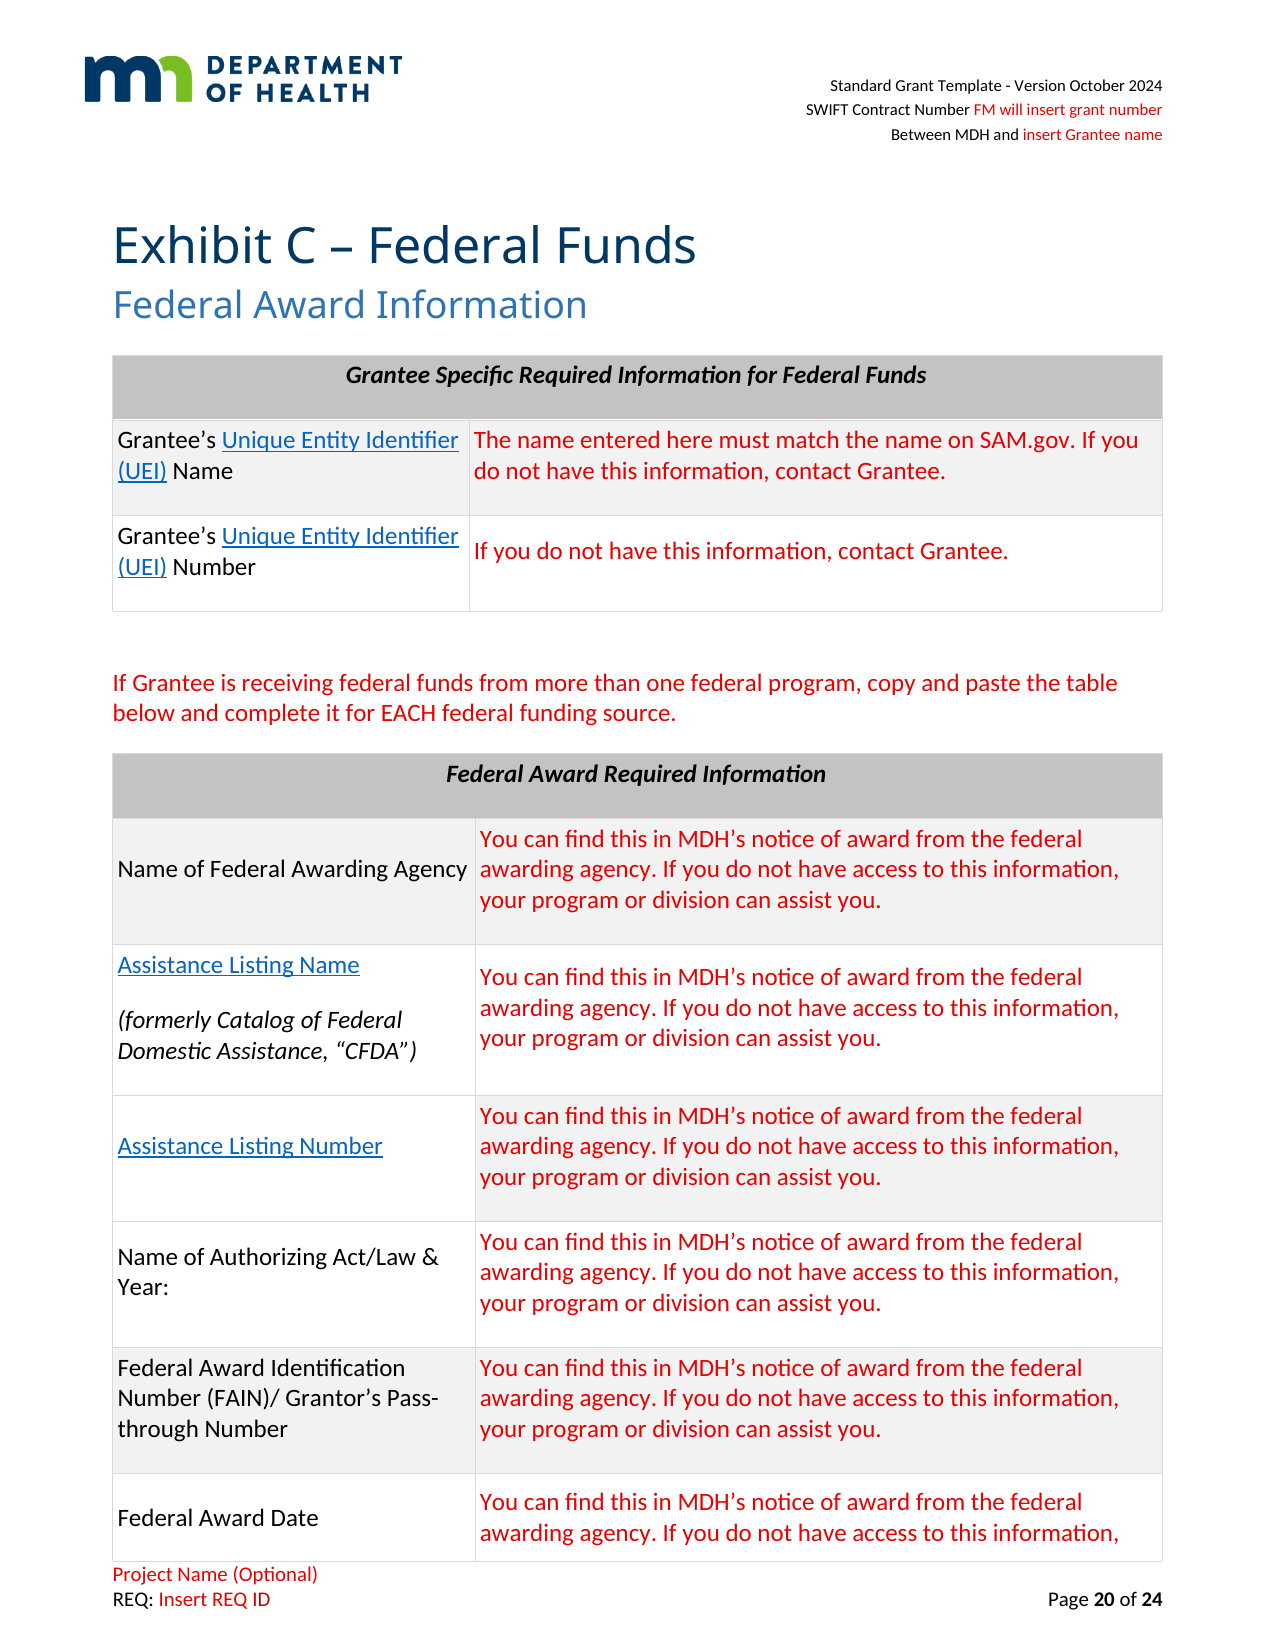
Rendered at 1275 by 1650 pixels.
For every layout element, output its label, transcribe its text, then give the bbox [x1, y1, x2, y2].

text If Grantee is receiving federal funds from more than one federal program, copy and paste the table below and complete it for EACH federal funding source. [112, 667, 1162, 728]
subtitle Federal Award Information [112, 278, 1162, 329]
table_header Federal Award Required Information [113, 754, 1162, 818]
table_cell You can find this in MDH’s notice of award from the federal awarding agency. If you do not have access to this information, your program or division can assist you. [476, 819, 1162, 944]
table_cell Federal Award Identification Number (FAIN)/ Grantor’s Pass-through Number [113, 1348, 475, 1473]
table_cell Assistance Listing Name (formerly Catalog of Federal Domestic Assistance, “CFDA”) [113, 945, 475, 1095]
table_cell You can find this in MDH’s notice of award from the federal awarding agency. If you do not have access to this information, your program or division can assist you. [476, 1348, 1162, 1473]
table_cell Assistance Listing Number [113, 1096, 475, 1221]
table_cell Name of Federal Awarding Agency [113, 819, 475, 944]
picture [84, 56, 404, 102]
table_cell If you do not have this information, contact Grantee. [470, 516, 1162, 611]
table_cell You can find this in MDH’s notice of award from the federal awarding agency. If you do not have access to this information, your program or division can assist you. [476, 945, 1162, 1095]
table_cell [476, 1474, 1162, 1561]
table_cell Grantee’s Unique Entity Identifier (UEI) Name [113, 421, 469, 515]
table_cell Name of Authorizing Act/Law & Year: [113, 1222, 475, 1347]
table_cell You can find this in MDH’s notice of award from the federal awarding agency. If you do not have access to this information, your program or division can assist you. [476, 1096, 1162, 1221]
table_header Grantee Specific Required Information for Federal Funds [113, 356, 1162, 419]
table_cell You can find this in MDH’s notice of award from the federal awarding agency. If you do not have access to this information, your program or division can assist you. [476, 1222, 1162, 1347]
table_cell Grantee’s Unique Entity Identifier (UEI) Number [113, 516, 469, 611]
table_cell The name entered here must match the name on SAM.gov. If you do not have this information, contact Grantee. [470, 421, 1162, 515]
subtitle Exhibit C – Federal Funds [112, 210, 1162, 278]
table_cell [113, 1474, 475, 1561]
